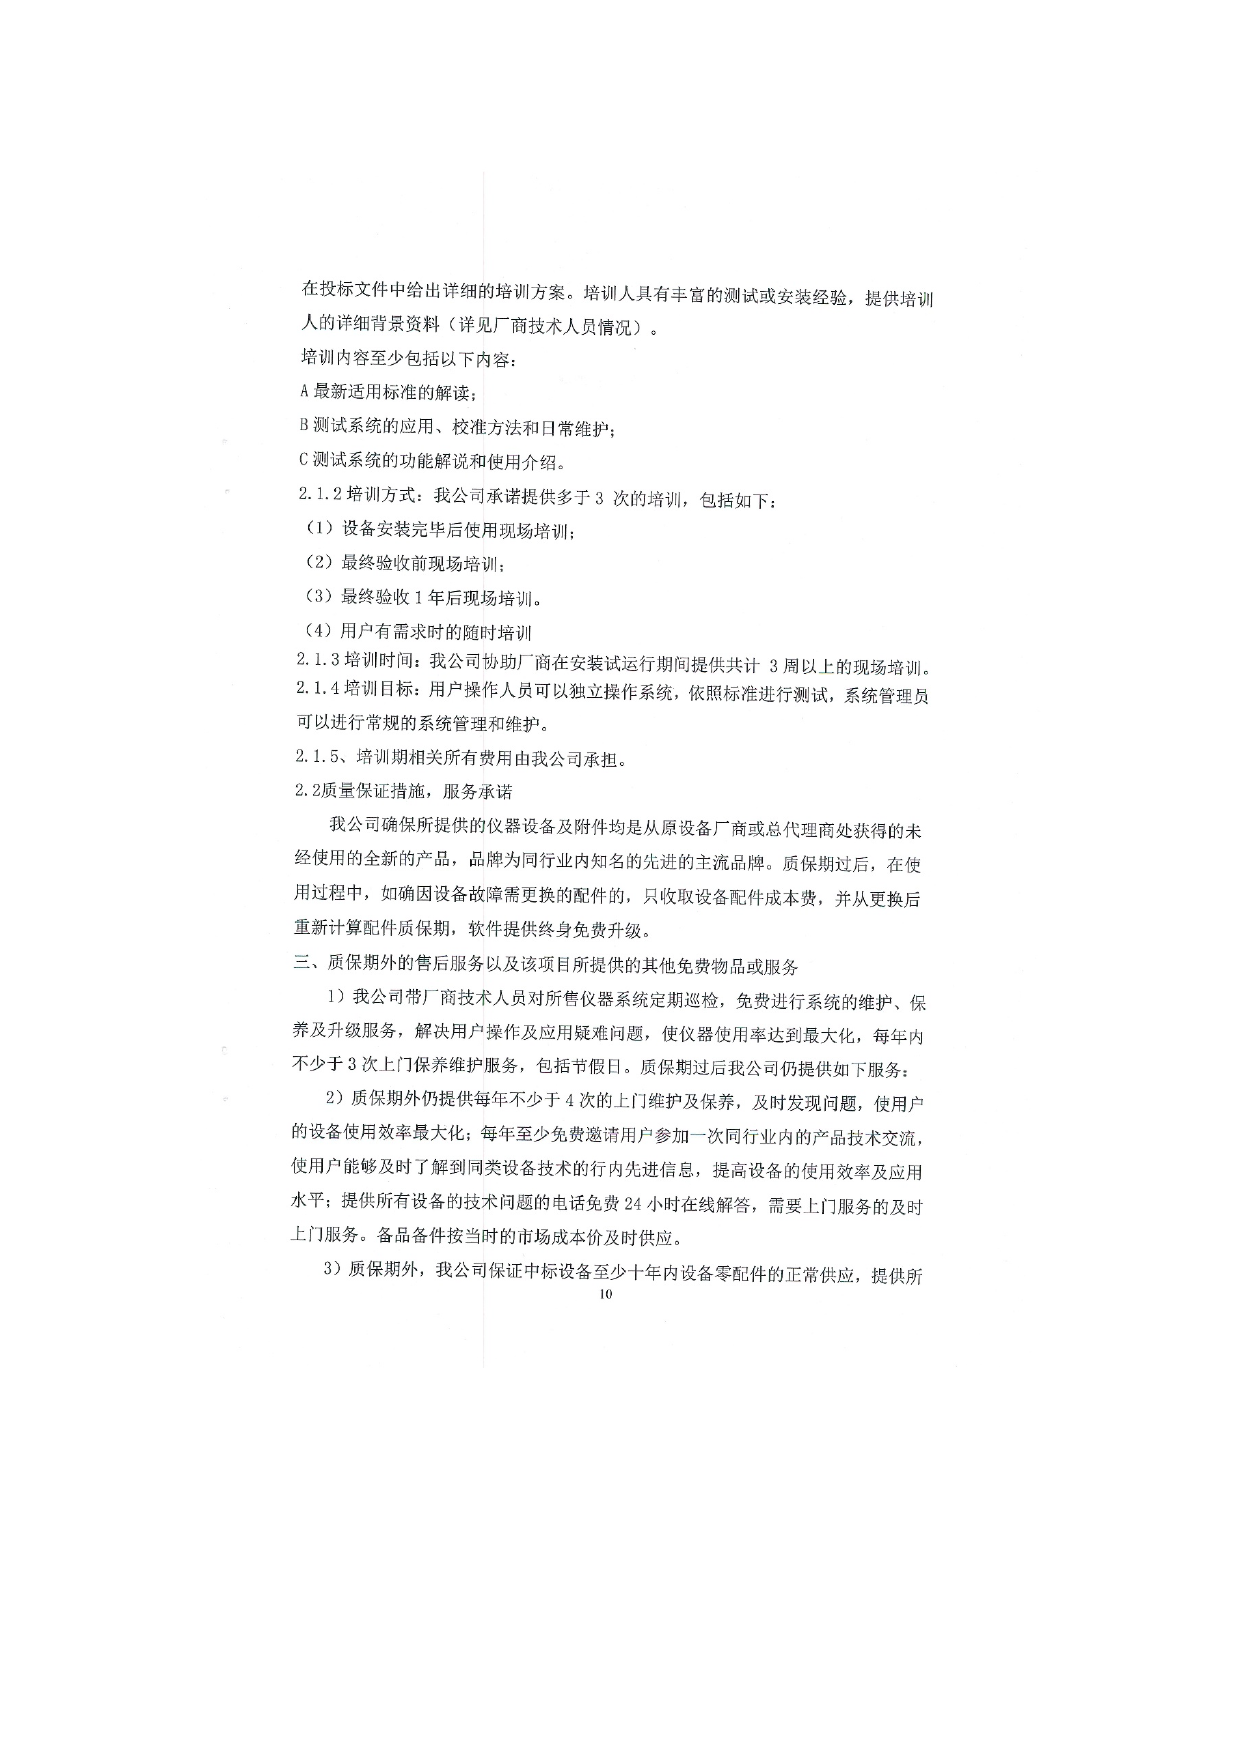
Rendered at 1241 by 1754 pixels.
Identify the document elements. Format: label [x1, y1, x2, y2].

picture [187, 162, 1053, 1384]
